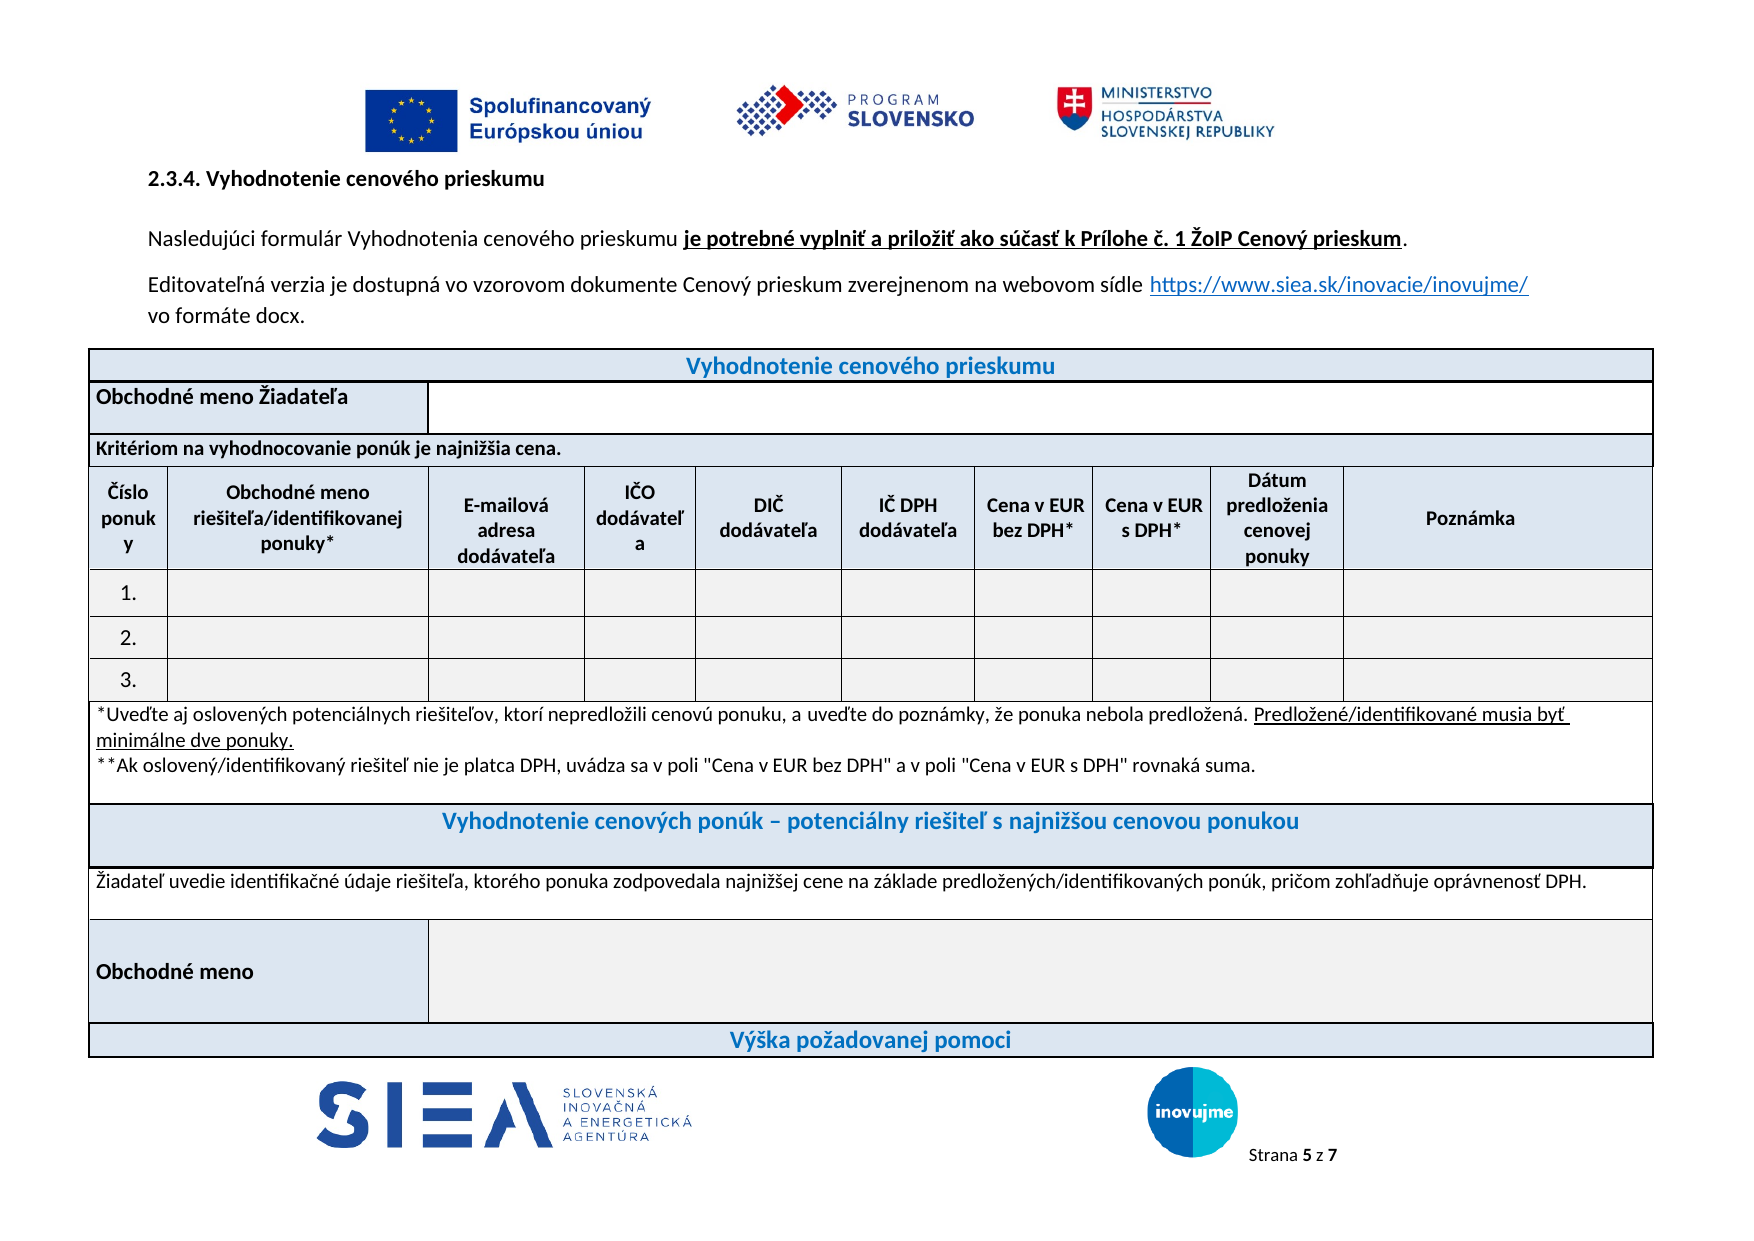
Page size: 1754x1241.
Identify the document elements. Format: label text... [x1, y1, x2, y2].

table_cell [1093, 659, 1210, 701]
table_cell [585, 570, 695, 616]
table_cell IČ DPH dodávateľa [842, 467, 974, 568]
table_cell [429, 659, 584, 701]
text Nasledujúci formulár Vyhodnotenia cenového prieskumu je potrebné vyplniť a priložiť ako súčasť k Prílohe č. 1 ŽoIP Cenový prieskum. [148, 224, 1503, 252]
table_cell 3. [89, 658, 167, 701]
table_cell [696, 617, 841, 658]
table_cell [1344, 570, 1652, 616]
table_cell Žiadateľ uvedie identifikačné údaje riešiteľa, ktorého ponuka zodpovedala najnižšej cene na základe predložených/identifikovaných ponúk, pričom zohľadňuje oprávnenosť DPH. [89, 869, 1652, 919]
table_cell [168, 659, 428, 701]
table_cell [975, 570, 1092, 616]
table_cell 1. [89, 569, 167, 616]
table_cell [975, 659, 1092, 701]
table_cell [1211, 659, 1343, 701]
subtitle 2.3.4. Vyhodnotenie cenového prieskumu [148, 164, 1503, 192]
table_cell DIČ dodávateľa [696, 467, 841, 568]
table_cell [1093, 570, 1210, 616]
table_cell [1344, 659, 1652, 701]
table_cell [842, 617, 974, 658]
table_cell [585, 659, 695, 701]
table_cell Obchodné meno riešiteľa/identifikovanej ponuky* [168, 467, 428, 568]
table_cell IČO dodávateľa [585, 467, 695, 568]
table_cell Výška požadovanej pomoci [90, 1024, 1652, 1056]
table_cell Číslo ponuky [89, 467, 167, 568]
table_cell [842, 659, 974, 701]
table_cell Obchodné meno Žiadateľa [90, 383, 427, 433]
table_cell [842, 570, 974, 616]
table_cell [1344, 617, 1652, 658]
table_cell Cena v EUR bez DPH* [975, 467, 1092, 568]
table_cell Poznámka [1344, 467, 1652, 568]
table_cell [429, 570, 584, 616]
table_cell *Uveďte aj oslovených potenciálnych riešiteľov, ktorí nepredložili cenovú ponuku, a uveďte do poznámky, že ponuka nebola predložená. Predložené/identifikované musia byť minimálne dve ponuky. **Ak oslovený/identifikovaný riešiteľ nie je platca DPH, uvádza sa v poli "Cena v EUR bez DPH" a v poli "Cena v EUR s DPH" rovnaká suma. [90, 702, 1652, 803]
table_cell [168, 617, 428, 658]
table_cell Obchodné meno [89, 919, 428, 1022]
table_cell [585, 617, 695, 658]
table_cell [429, 617, 584, 658]
table_cell [168, 570, 428, 616]
table_cell [975, 617, 1092, 658]
table_cell [429, 383, 1652, 433]
table_cell E-mailová adresa dodávateľa [429, 467, 584, 568]
table_cell Dátum predloženia cenovej ponuky [1211, 467, 1343, 568]
picture [360, 73, 1291, 160]
picture [313, 1062, 1244, 1162]
table_cell [696, 570, 841, 616]
table_cell [1211, 570, 1343, 616]
table_cell Cena v EUR s DPH* [1093, 467, 1210, 568]
table_cell [1093, 617, 1210, 658]
table_cell [1211, 617, 1343, 658]
table_cell 2. [89, 616, 167, 658]
table_cell [429, 920, 1652, 1022]
table_cell Vyhodnotenie cenových ponúk – potenciálny riešiteľ s najnižšou cenovou ponukou [90, 805, 1652, 866]
table_cell [696, 659, 841, 701]
text Editovateľná verzia je dostupná vo vzorovom dokumente Cenový prieskum zverejnenom na webovom sídle https://www.siea.sk/inovacie/inovujme/ vo formáte docx. [148, 271, 1550, 329]
table_cell Kritériom na vyhodnocovanie ponúk je najnižšia cena. [90, 435, 1652, 466]
table_header Vyhodnotenie cenového prieskumu [90, 350, 1652, 380]
